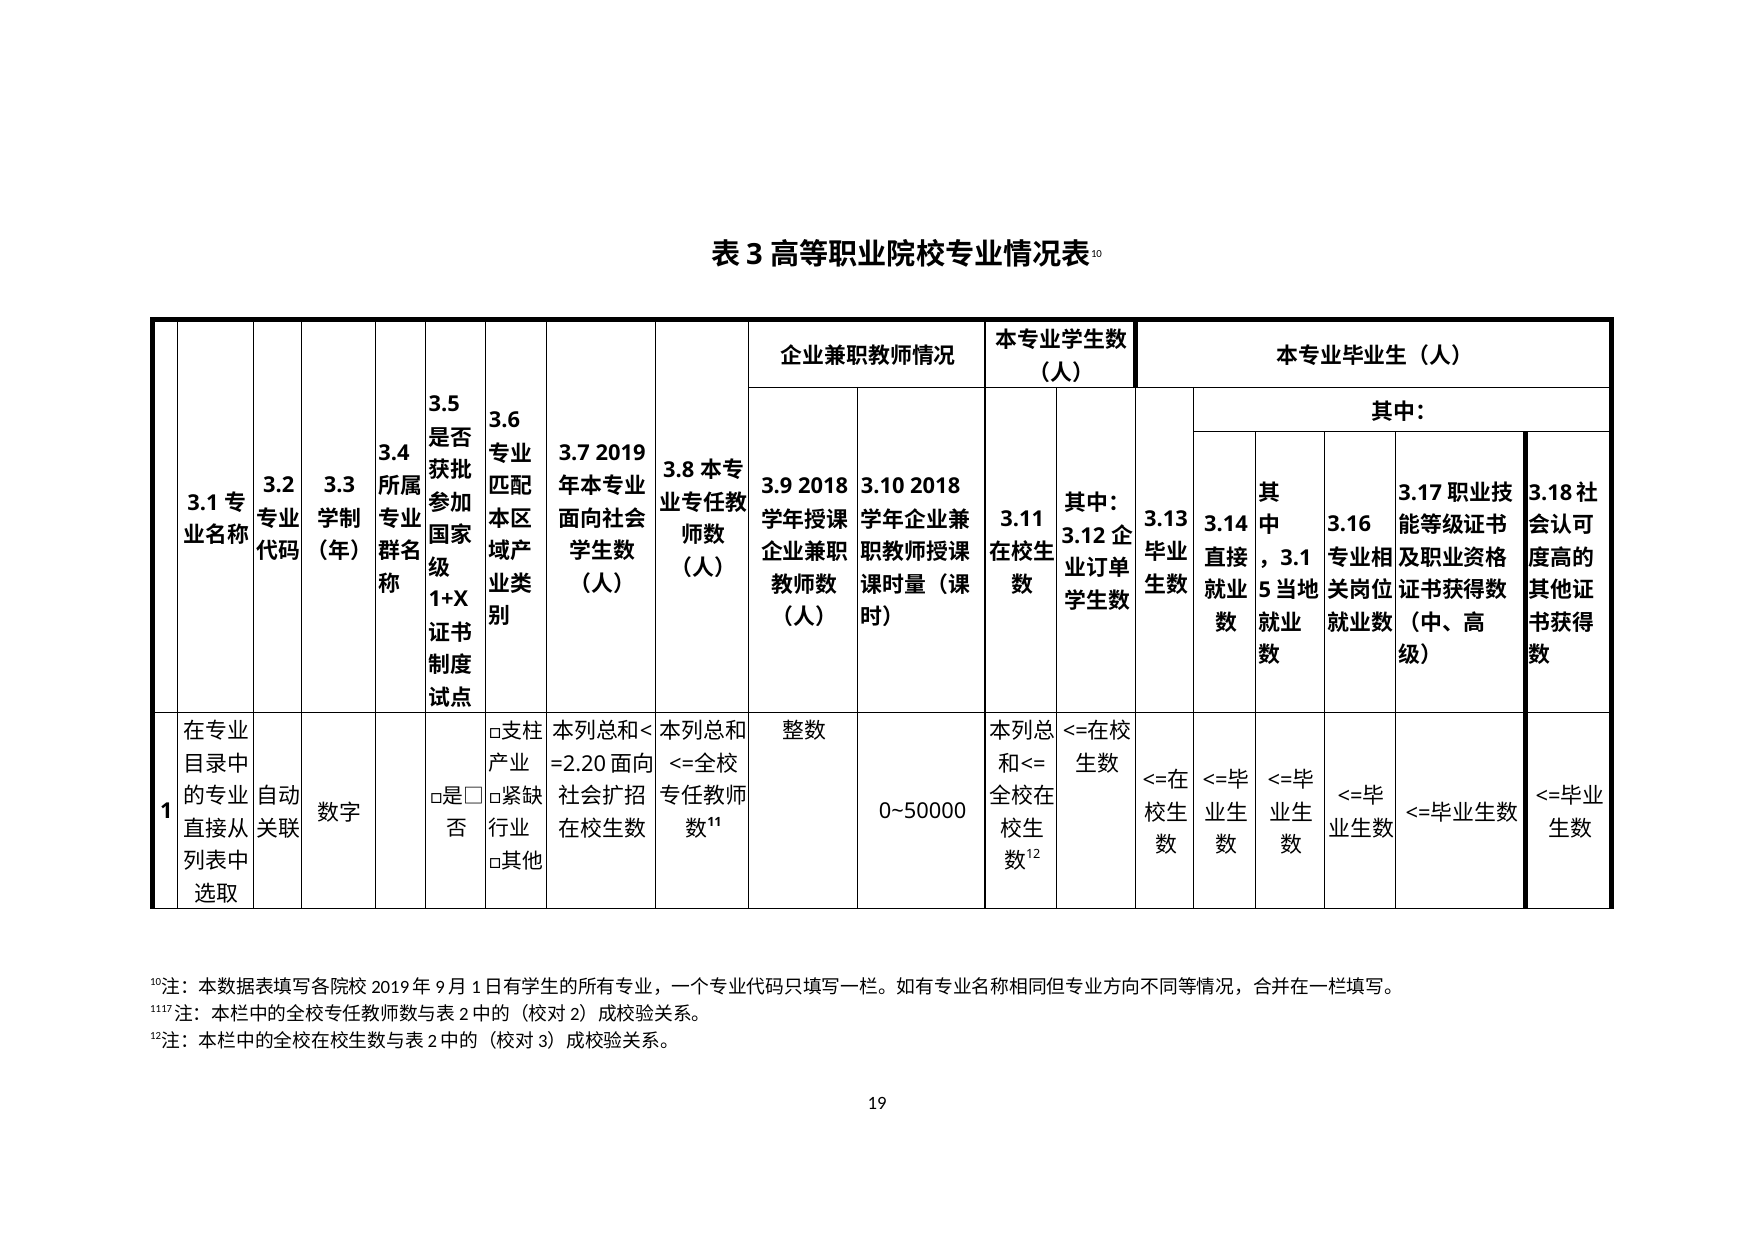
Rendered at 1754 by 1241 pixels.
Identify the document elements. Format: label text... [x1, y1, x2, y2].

table_cell 自动关联 [254, 713, 301, 908]
table_cell 其中，3.15当地就业数 [1256, 432, 1324, 712]
table_cell 3.11 在校生数 [986, 388, 1056, 712]
table_cell <=毕业生数 [1396, 713, 1523, 908]
subtitle 表3 高等职业院校专业情况表 [150, 220, 1604, 285]
table_header 3.5 是否获批参加国家级1+X 证书制度试点 [426, 322, 485, 712]
table_cell <=毕业生数 [1256, 713, 1324, 908]
table_cell 3.10 2018学年企业兼职教师授课课时量（课时） [858, 388, 984, 712]
table_cell 3.18社会认可度高的其他证书获得数 [1528, 432, 1609, 712]
table_cell 其中： 3.12 企业订单学生数 [1057, 388, 1135, 712]
table_header 3.1 专业名称 [178, 322, 253, 712]
table_cell 整数 [749, 713, 857, 908]
table_header 3.6 专业匹配本区域产业类别 [486, 322, 546, 712]
table_cell <=毕业生数 [1194, 713, 1255, 908]
table_cell <=在校生数 [1136, 713, 1193, 908]
table_cell 1 [155, 713, 177, 908]
table_header 本专业毕业生（人） [1138, 322, 1609, 387]
table_header 3.7 2019年本专业面向社会学生数（人） [547, 322, 655, 712]
table_cell 本列总和<=2.20面向社会扩招在校生数 [547, 713, 655, 908]
table_cell <=毕业生数 [1528, 713, 1609, 908]
table_cell 3.14 直接就业数 [1194, 432, 1255, 712]
table_cell 数字 [302, 713, 375, 908]
table_cell 本列总和<=全校专任教师数 [656, 713, 748, 908]
table_header 3.2 专业代码 [254, 322, 301, 712]
table_cell 3.16专业相关岗位就业数 [1325, 432, 1395, 712]
table_cell 3.13 毕业生数 [1136, 388, 1193, 712]
table_cell 其中： [1194, 388, 1609, 431]
table_cell 本列总和<=全校在校生数 [986, 713, 1056, 908]
table_cell 3.9 2018学年授课企业兼职教师数（人） [749, 388, 857, 712]
table_cell <=毕业生数 [1325, 713, 1395, 908]
table_header 3.3 学制（年） [302, 322, 375, 712]
table_cell [376, 713, 425, 908]
table_cell 在专业目录中的专业直接从列表中选取 [178, 713, 253, 908]
table_header 3.8 本专业专任教师数 （人） [656, 322, 748, 712]
table_cell 3.17 职业技能等级证书及职业资格证书获得数（中、高级） [1396, 432, 1523, 712]
table_cell 0~50000 [858, 713, 984, 908]
table_cell □是□否 [426, 713, 485, 908]
table_header 本专业学生数（人） [986, 322, 1133, 387]
table_header [155, 322, 177, 712]
table_header 企业兼职教师情况 [749, 322, 984, 387]
table_cell <=在校生数 [1057, 713, 1135, 908]
table_header 3.4 所属专业群名称 [376, 322, 425, 712]
table_cell □支柱产业 □紧缺行业 □其他 [486, 713, 546, 908]
